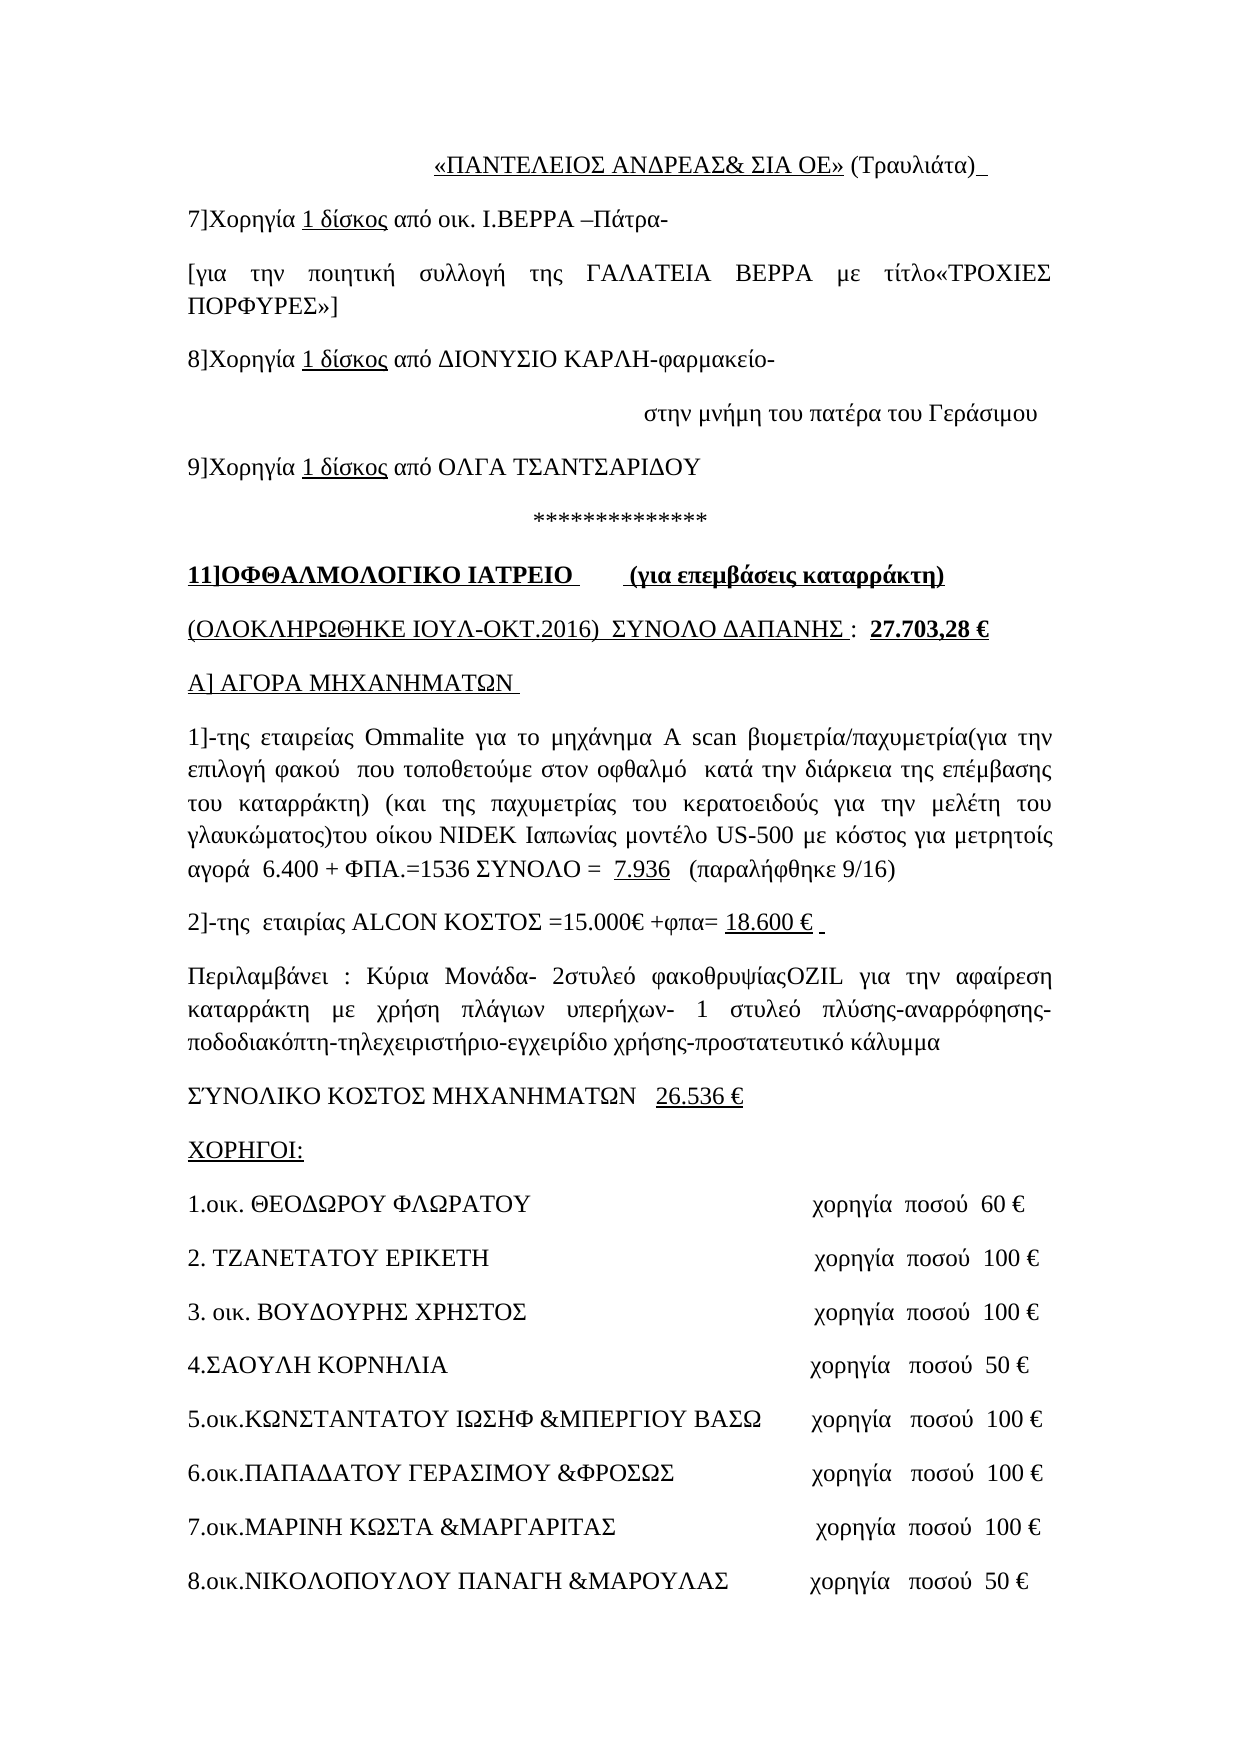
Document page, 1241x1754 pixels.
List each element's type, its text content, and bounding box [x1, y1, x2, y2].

text 3. οικ. ΒΟΥΔΟΥΡΗΣ ΧΡΗΣΤΟΣ χορηγία ποσού 100 € [187, 1297, 1053, 1325]
text Α] ΑΓΟΡΑ ΜΗΧΑΝΗΜΑΤΩΝ [187, 668, 1053, 696]
text 7.οικ.ΜΑΡΙΝΗ ΚΩΣΤΑ &ΜΑΡΓΑΡΙΤΑΣ χορηγία ποσού 100 € [187, 1512, 1053, 1541]
text 2. ΤΖΑΝΕΤΑΤΟΥ ΕΡΙΚΕΤΗ χορηγία ποσού 100 € [187, 1243, 1053, 1272]
text 9]Χορηγία 1 δίσκος από ΟΛΓΑ ΤΣΑΝΤΣΑΡΙΔΟΥ [187, 452, 1053, 481]
text 1]-της εταιρείας Ommalite για το μηχάνημα Α scan βιομετρία/παχυμετρία(για την επιλογή φακού που τοποθετούμε στον οφθαλμό κατά την διάρκεια της επέμβασης του καταρράκτη) (και της παχυμετρίας του κερατοειδούς για την μελέτη του γλαυκώματος)του οίκου NIDEK Ιαπωνίας μοντέλο US-500 με κόστος για μετρητοίς αγορά 6.400 + ΦΠΑ.=1536 ΣΥΝΟΛΟ = 7.936 (παραλήφθηκε 9/16) [187, 722, 1053, 882]
text ΧΟΡΗΓΟΙ: [187, 1135, 1053, 1164]
text 5.οικ.ΚΩΝΣΤΑΝΤΑΤΟΥ ΙΩΣΗΦ &ΜΠΕΡΓΙΟΥ ΒΑΣΩ χορηγία ποσού 100 € [187, 1404, 1053, 1433]
text (ΟΛΟΚΛΗΡΩΘΗΚΕ ΙΟΥΛ-ΟΚΤ.2016) ΣΥΝΟΛΟ ΔΑΠΑΝΗΣ : 27.703,28 € [187, 614, 1053, 643]
text 2]-της εταιρίας ALCON ΚΟΣΤΟΣ =15.000€ +φπα= 18.600 € [187, 907, 1053, 936]
text 6.οικ.ΠΑΠΑΔΑΤΟΥ ΓΕΡΑΣΙΜΟΥ &ΦΡΟΣΩΣ χορηγία ποσού 100 € [187, 1458, 1053, 1487]
text 8.οικ.ΝΙΚΟΛΟΠΟΥΛΟΥ ΠΑΝΑΓΗ &ΜΑΡΟΥΛΑΣ χορηγία ποσού 50 € [187, 1566, 1053, 1595]
text 7]Xορηγία 1 δίσκος από οικ. Ι.ΒΕΡΡΑ –Πάτρα- [187, 204, 1053, 233]
text Περιλαμβάνει : Κύρια Μονάδα- 2στυλεό φακοθρυψίαςOZIL για την αφαίρεση καταρράκτη με χρήση πλάγιων υπερήχων- 1 στυλεό πλύσης-αναρρόφησης-ποδοδιακόπτη-τηλεχειριστήριο-εγχειρίδιο χρήσης-προστατευτικό κάλυμμα [187, 961, 1053, 1056]
text 8]Χορηγία 1 δίσκος από ΔΙΟΝΥΣΙΟ ΚΑΡΛΗ-φαρμακείο- [187, 344, 1053, 373]
text 1.οικ. ΘΕΟΔΩΡΟΥ ΦΛΩΡΑΤΟΥ χορηγία ποσού 60 € [187, 1189, 1053, 1218]
text 11]ΟΦΘΑΛΜΟΛΟΓΙΚΟ ΙΑΤΡΕΙΟ (για επεμβάσεις καταρράκτη) [187, 560, 1053, 589]
text «ΠΑΝΤΕΛΕΙΟΣ ΑΝΔΡΕΑΣ& ΣΙΑ ΟΕ» (Τραυλιάτα) [187, 150, 1053, 179]
text ΣΎΝΟΛΙΚΟ ΚΟΣΤΟΣ ΜΗΧΑΝΗΜΑΤΩΝ 26.536 € [187, 1081, 1053, 1110]
text [για την ποιητική συλλογή της ΓΑΛΑΤΕΙΑ ΒΕΡΡΑ με τίτλο«ΤΡΟΧΙΕΣ ΠΟΡΦΥΡΕΣ»] [187, 258, 1053, 319]
text ************** [187, 506, 1053, 535]
text στην μνήμη του πατέρα του Γεράσιμου [187, 398, 1053, 427]
text 4.ΣΑΟΥΛΗ ΚΟΡΝΗΛΙΑ χορηγία ποσού 50 € [187, 1351, 1053, 1379]
